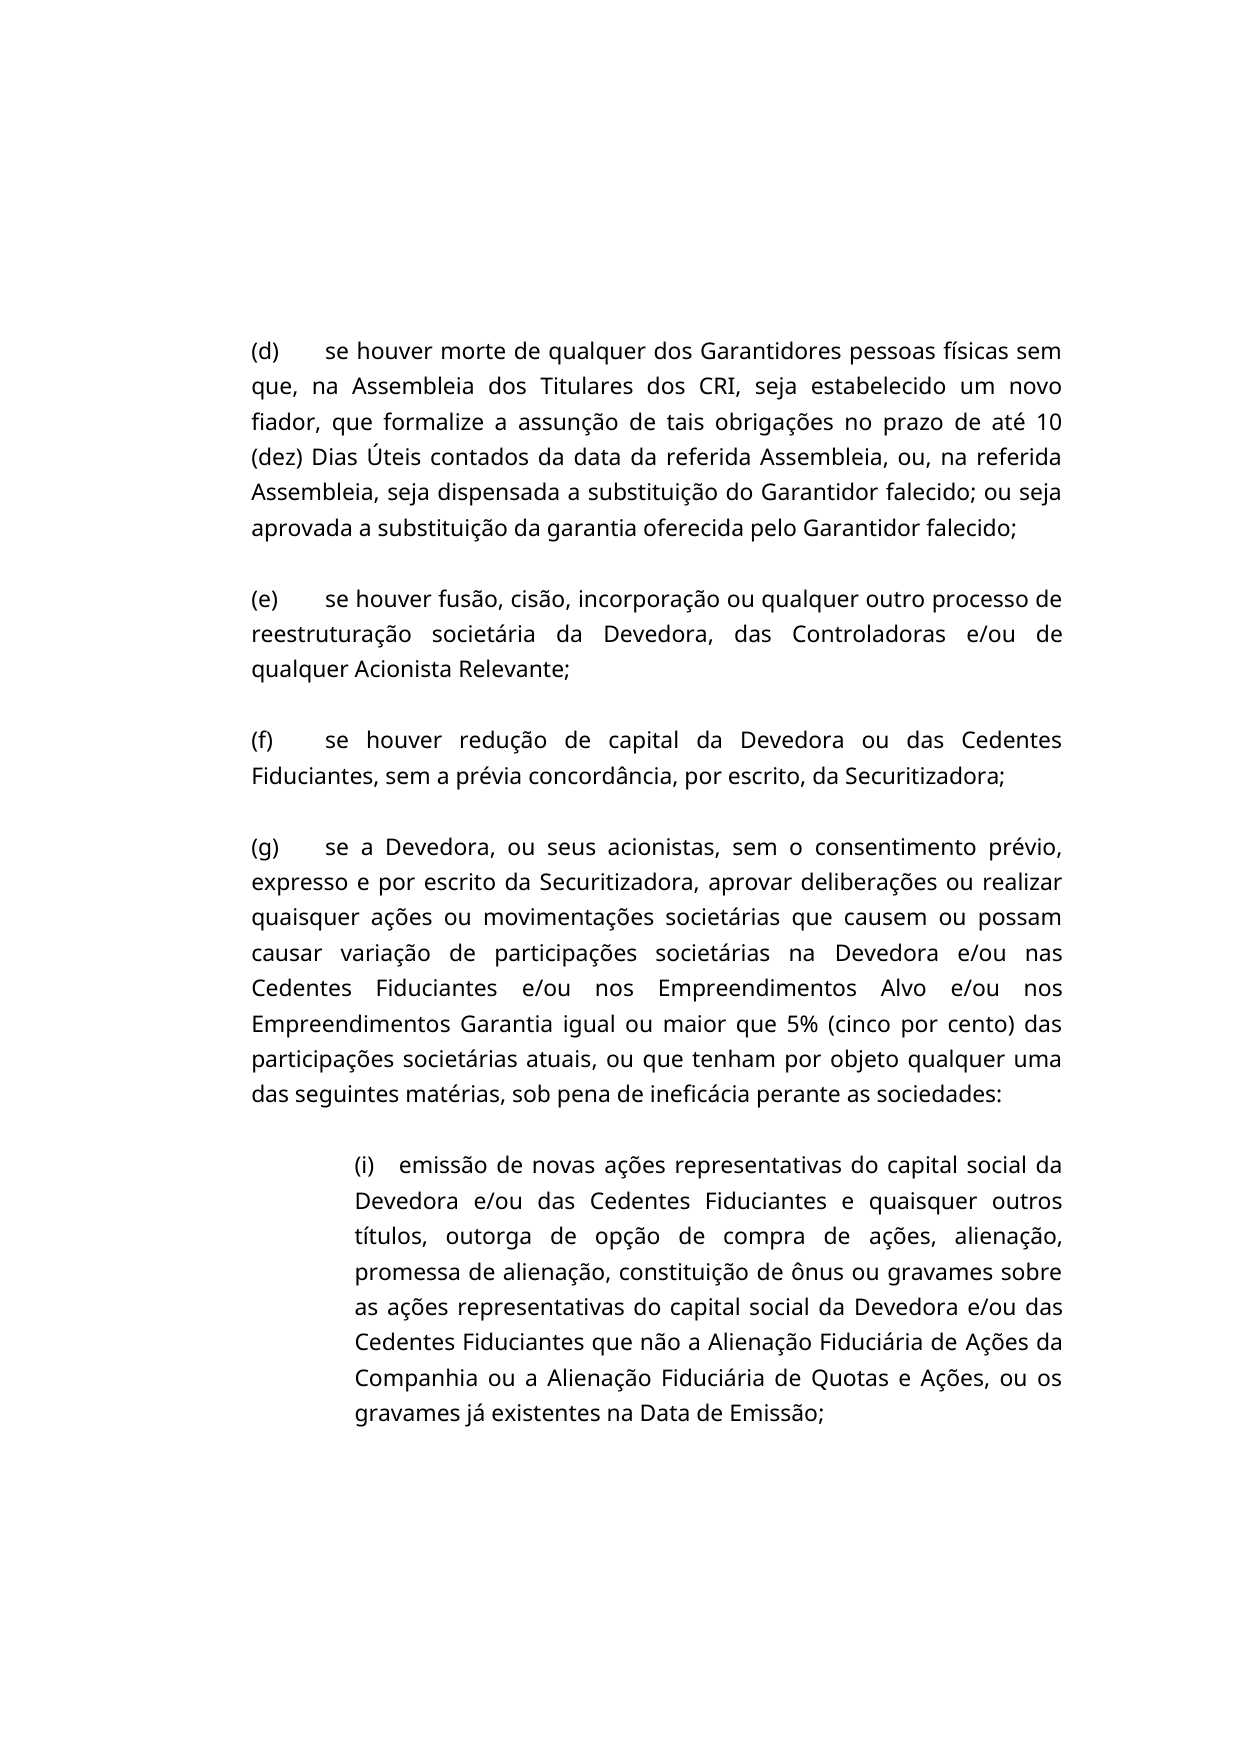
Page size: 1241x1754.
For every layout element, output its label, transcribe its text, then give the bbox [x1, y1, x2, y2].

list (i) emissão de novas ações representativas do capital social da Devedora e/ou das Cedentes Fiduciantes e quaisquer outros títulos, outorga de opção de compra de ações, alienação, promessa de alienação, constituição de ônus ou gravames sobre as ações representativas do capital social da Devedora e/ou das Cedentes Fiduciantes que não a Alienação Fiduciária de Ações da Companhia ou a Alienação Fiduciária de Quotas e Ações, ou os gravames já existentes na Data de Emissão; [354, 1145, 1063, 1429]
list (g) se a Devedora, ou seus acionistas, sem o consentimento prévio, expresso e por escrito da Securitizadora, aprovar deliberações ou realizar quaisquer ações ou movimentações societárias que causem ou possam causar variação de participações societárias na Devedora e/ou nas Cedentes Fiduciantes e/ou nos Empreendimentos Alvo e/ou nos Empreendimentos Garantia igual ou maior que 5% (cinco por cento) das participações societárias atuais, ou que tenham por objeto qualquer uma das seguintes matérias, sob pena de ineficácia perante as sociedades: [251, 827, 1063, 1110]
list (e) se houver fusão, cisão, incorporação ou qualquer outro processo de reestruturação societária da Devedora, das Controladoras e/ou de qualquer Acionista Relevante; [251, 579, 1063, 685]
list (f) se houver redução de capital da Devedora ou das Cedentes Fiduciantes, sem a prévia concordância, por escrito, da Securitizadora; [251, 720, 1063, 791]
list (d) se houver morte de qualquer dos Garantidores pessoas físicas sem que, na Assembleia dos Titulares dos CRI, seja estabelecido um novo fiador, que formalize a assunção de tais obrigações no prazo de até 10 (dez) Dias Úteis contados da data da referida Assembleia, ou, na referida Assembleia, seja dispensada a substituição do Garantidor falecido; ou seja aprovada a substituição da garantia oferecida pelo Garantidor falecido; [251, 331, 1063, 543]
